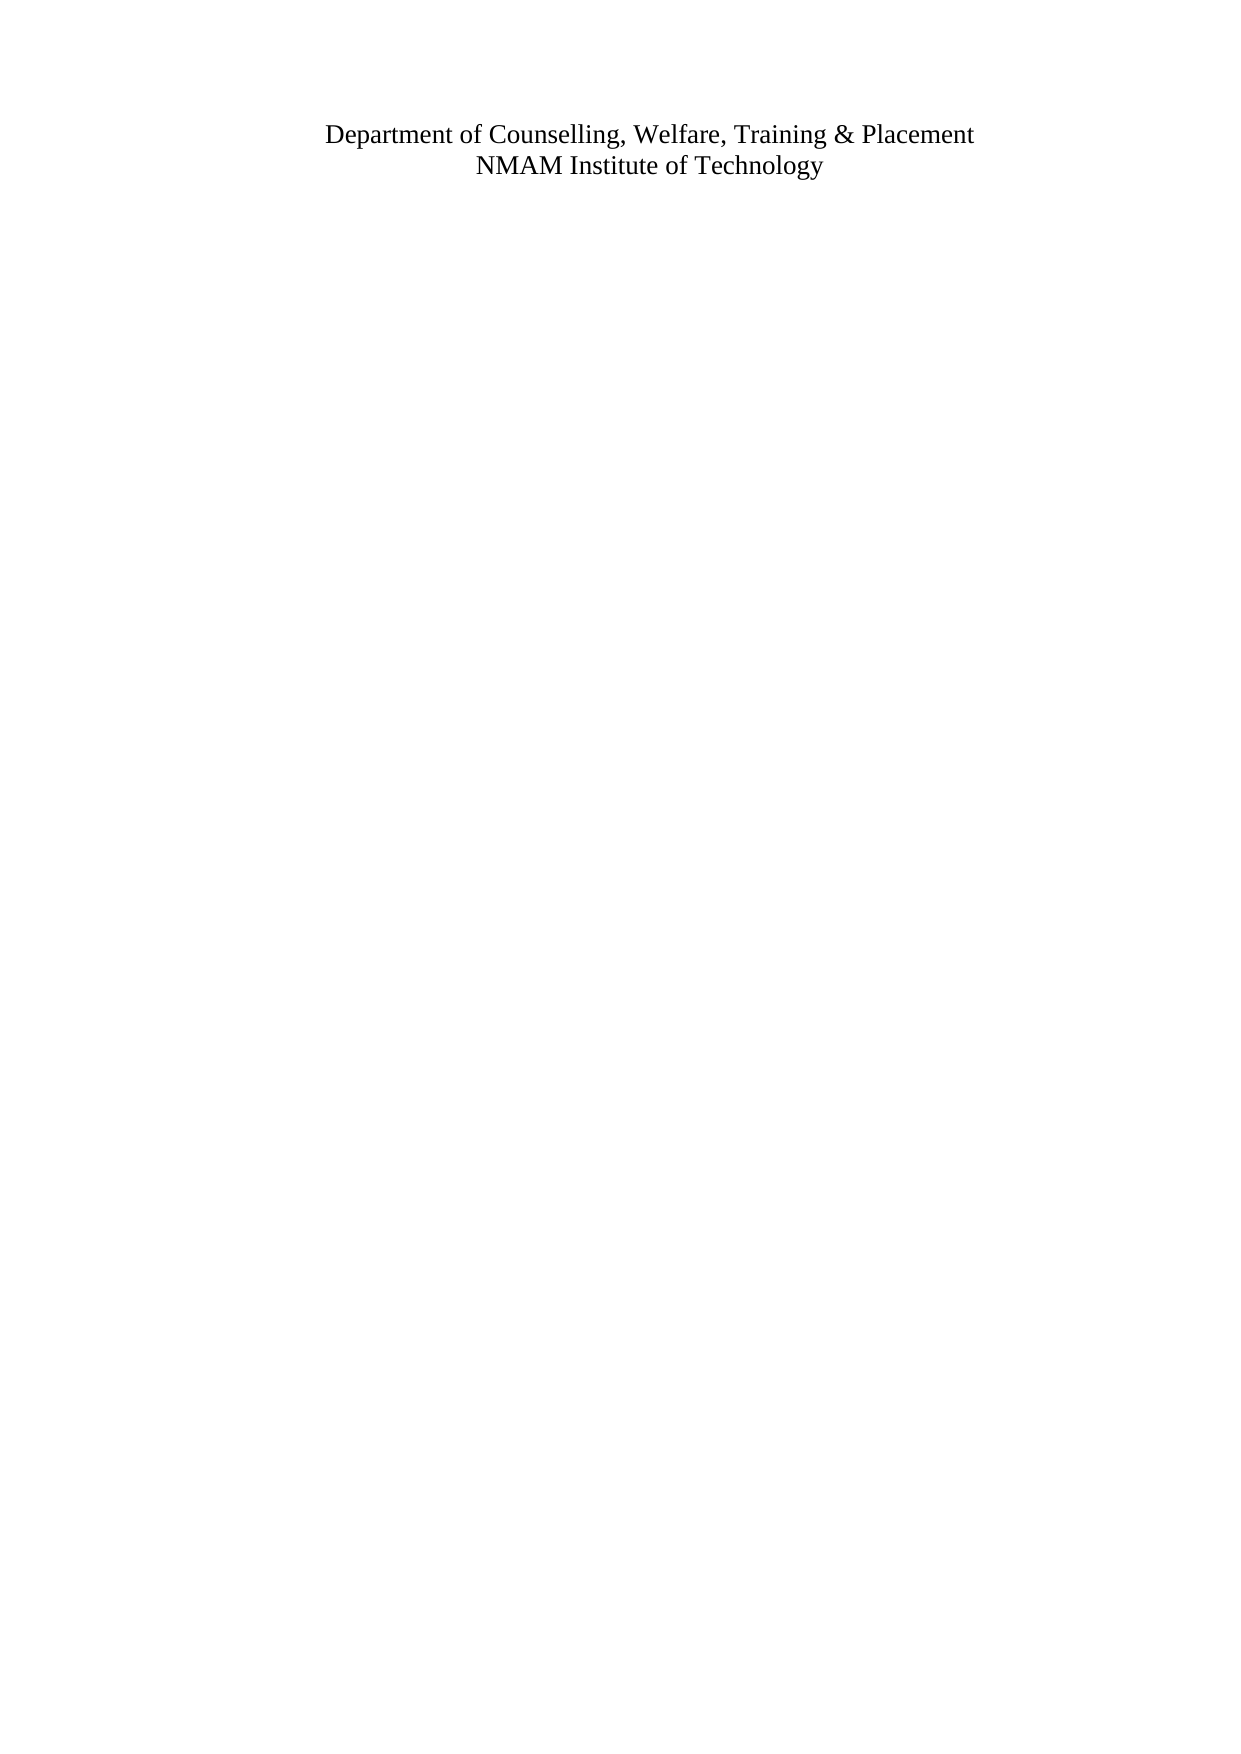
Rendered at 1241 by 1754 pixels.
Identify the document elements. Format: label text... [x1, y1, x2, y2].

text Department of Counselling, Welfare, Training & Placement [118, 118, 1181, 149]
text NMAM Institute of Technology [118, 149, 1181, 180]
